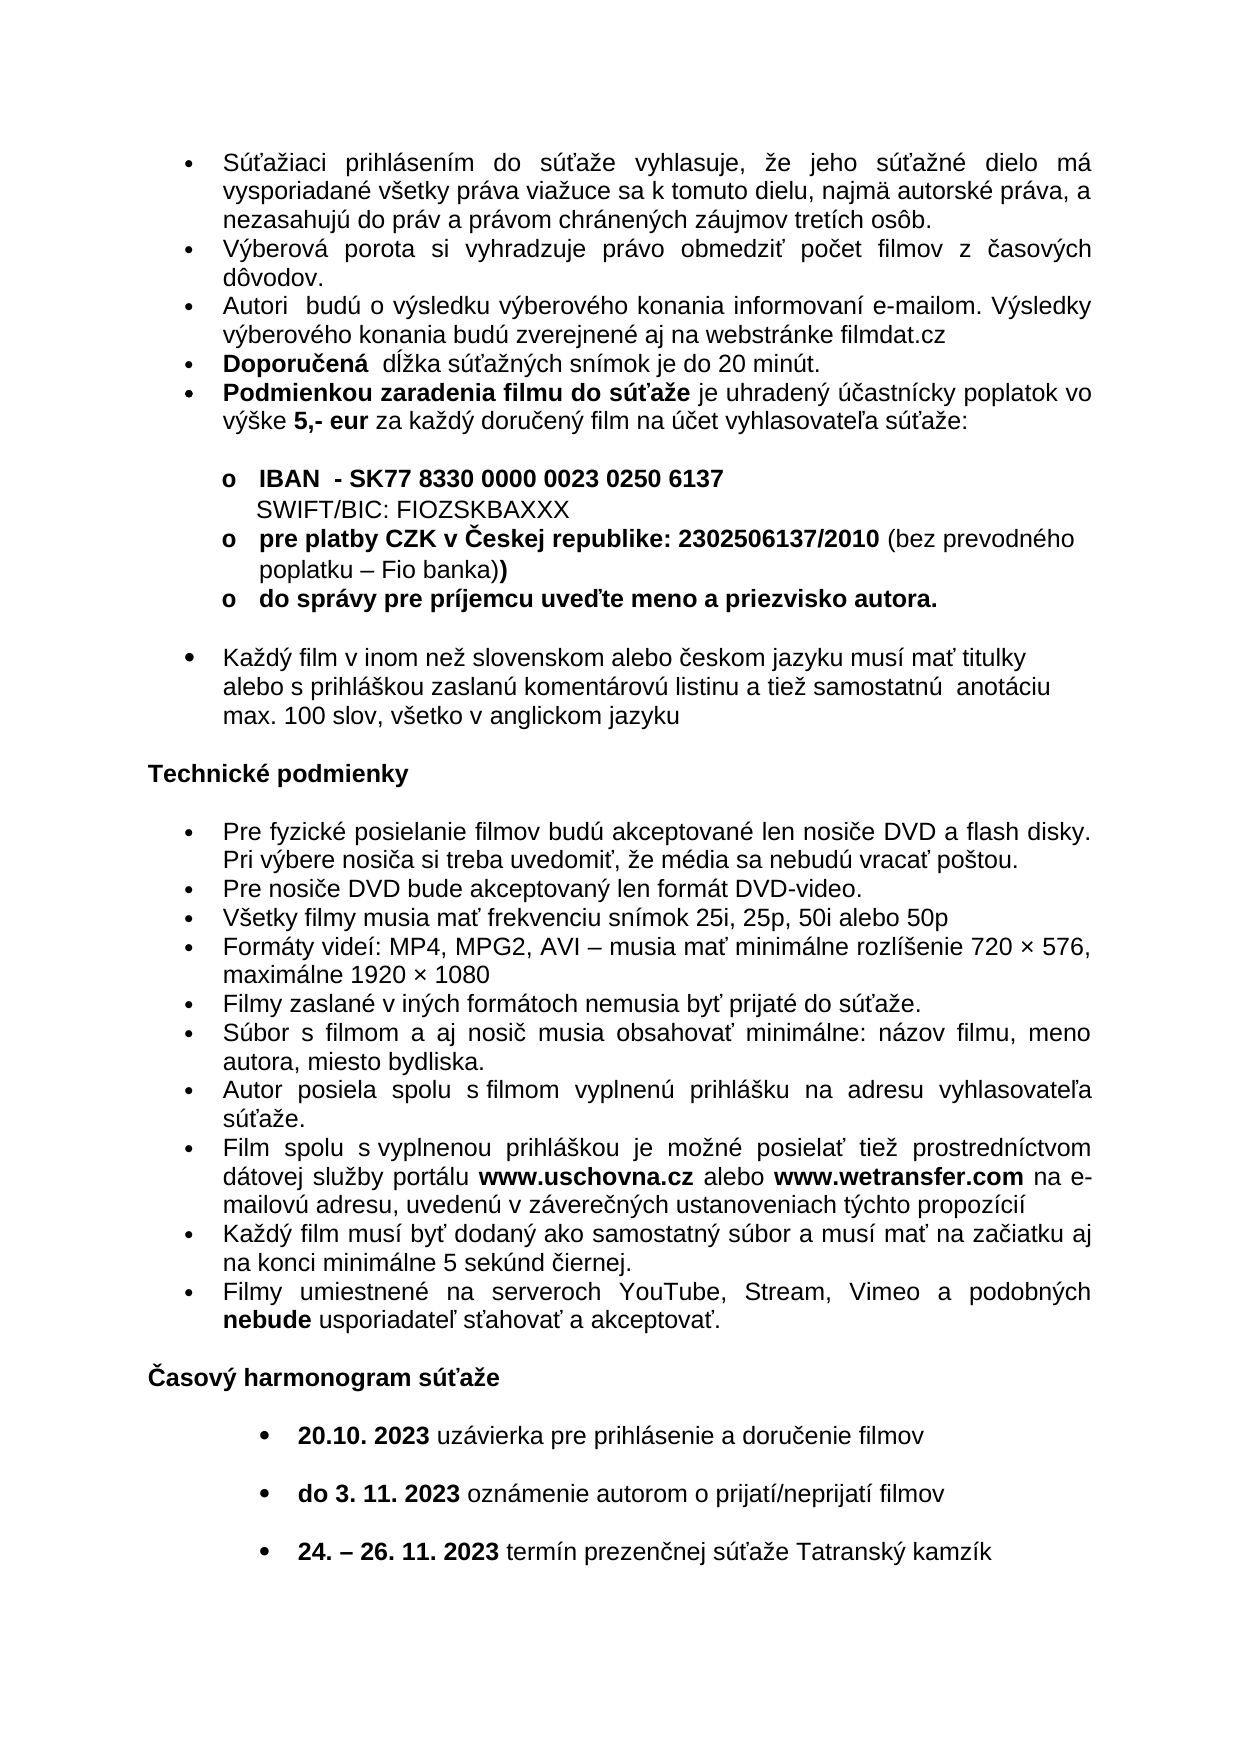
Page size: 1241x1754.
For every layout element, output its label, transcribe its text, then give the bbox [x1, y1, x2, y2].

text Technické podmienky [148, 759, 1093, 788]
list pre platby CZK v Českej republike: 2302506137/2010 (bez prevodného poplatku – Fio banka)) [221, 524, 1093, 584]
list Autor posiela spolu s filmom vyplnenú prihlášku na adresu vyhlasovateľa súťaže. [185, 1076, 1093, 1133]
text Časový harmonogram súťaže [148, 1363, 1093, 1392]
list Doporučená dĺžka súťažných snímok je do 20 minút. [185, 349, 1093, 378]
list Filmy umiestnené na serveroch YouTube, Stream, Vimeo a podobných nebude usporiadateľ sťahovať a akceptovať. [185, 1277, 1093, 1334]
list Pre nosiče DVD bude akceptovaný len formát DVD-video. [185, 874, 1093, 903]
list IBAN - SK77 8330 0000 0023 0250 6137 [221, 464, 1093, 495]
list Pre fyzické posielanie filmov budú akceptované len nosiče DVD a flash disky. Pri výbere nosiča si treba uvedomiť, že média sa nebudú vracať poštou. [185, 817, 1093, 874]
list Autori budú o výsledku výberového konania informovaní e-mailom. Výsledky výberového konania budú zverejnené aj na webstránke filmdat.cz [185, 291, 1093, 349]
list Každý film musí byť dodaný ako samostatný súbor a musí mať na začiatku aj na konci minimálne 5 sekúnd čiernej. [185, 1219, 1093, 1277]
list Všetky filmy musia mať frekvenciu snímok 25i, 25p, 50i alebo 50p [185, 903, 1093, 932]
list Film spolu s vyplnenou prihláškou je možné posielať tiež prostredníctvom dátovej služby portálu www.uschovna.cz alebo www.wetransfer.com na e-mailovú adresu, uvedenú v záverečných ustanoveniach týchto propozícií [185, 1133, 1093, 1219]
list Každý film v inom než slovenskom alebo českom jazyku musí mať titulky alebo s prihláškou zaslanú komentárovú listinu a tiež samostatnú anotáciu max. 100 slov, všetko v anglickom jazyku [185, 643, 1093, 730]
list Filmy zaslané v iných formátoch nemusia byť prijaté do súťaže. [185, 989, 1093, 1018]
text SWIFT/BIC: FIOZSKBAXXX [148, 495, 1093, 524]
list do správy pre príjemcu uveďte meno a priezvisko autora. [221, 584, 1093, 614]
list Súbor s filmom a aj nosič musia obsahovať minimálne: názov filmu, meno autora, miesto bydliska. [185, 1018, 1093, 1076]
list Výberová porota si vyhradzuje právo obmedziť počet filmov z časových dôvodov. [185, 234, 1093, 291]
list do 3. 11. 2023 oznámenie autorom o prijatí/neprijatí filmov [260, 1479, 1093, 1508]
list Súťažiaci prihlásením do súťaže vyhlasuje, že jeho súťažné dielo má vysporiadané všetky práva viažuce sa k tomuto dielu, najmä autorské práva, a nezasahujú do práv a právom chránených záujmov tretích osôb. [185, 148, 1093, 234]
list 24. – 26. 11. 2023 termín prezenčnej súťaže Tatranský kamzík [260, 1537, 1093, 1565]
list Formáty videí: MP4, MPG2, AVI – musia mať minimálne rozlíšenie 720 × 576, maximálne 1920 × 1080 [185, 932, 1093, 989]
list 20.10. 2023 uzávierka pre prihlásenie a doručenie filmov [260, 1421, 1093, 1450]
list Podmienkou zaradenia filmu do súťaže je uhradený účastnícky poplatok vo výške 5,- eur za každý doručený film na účet vyhlasovateľa súťaže: [185, 378, 1093, 435]
